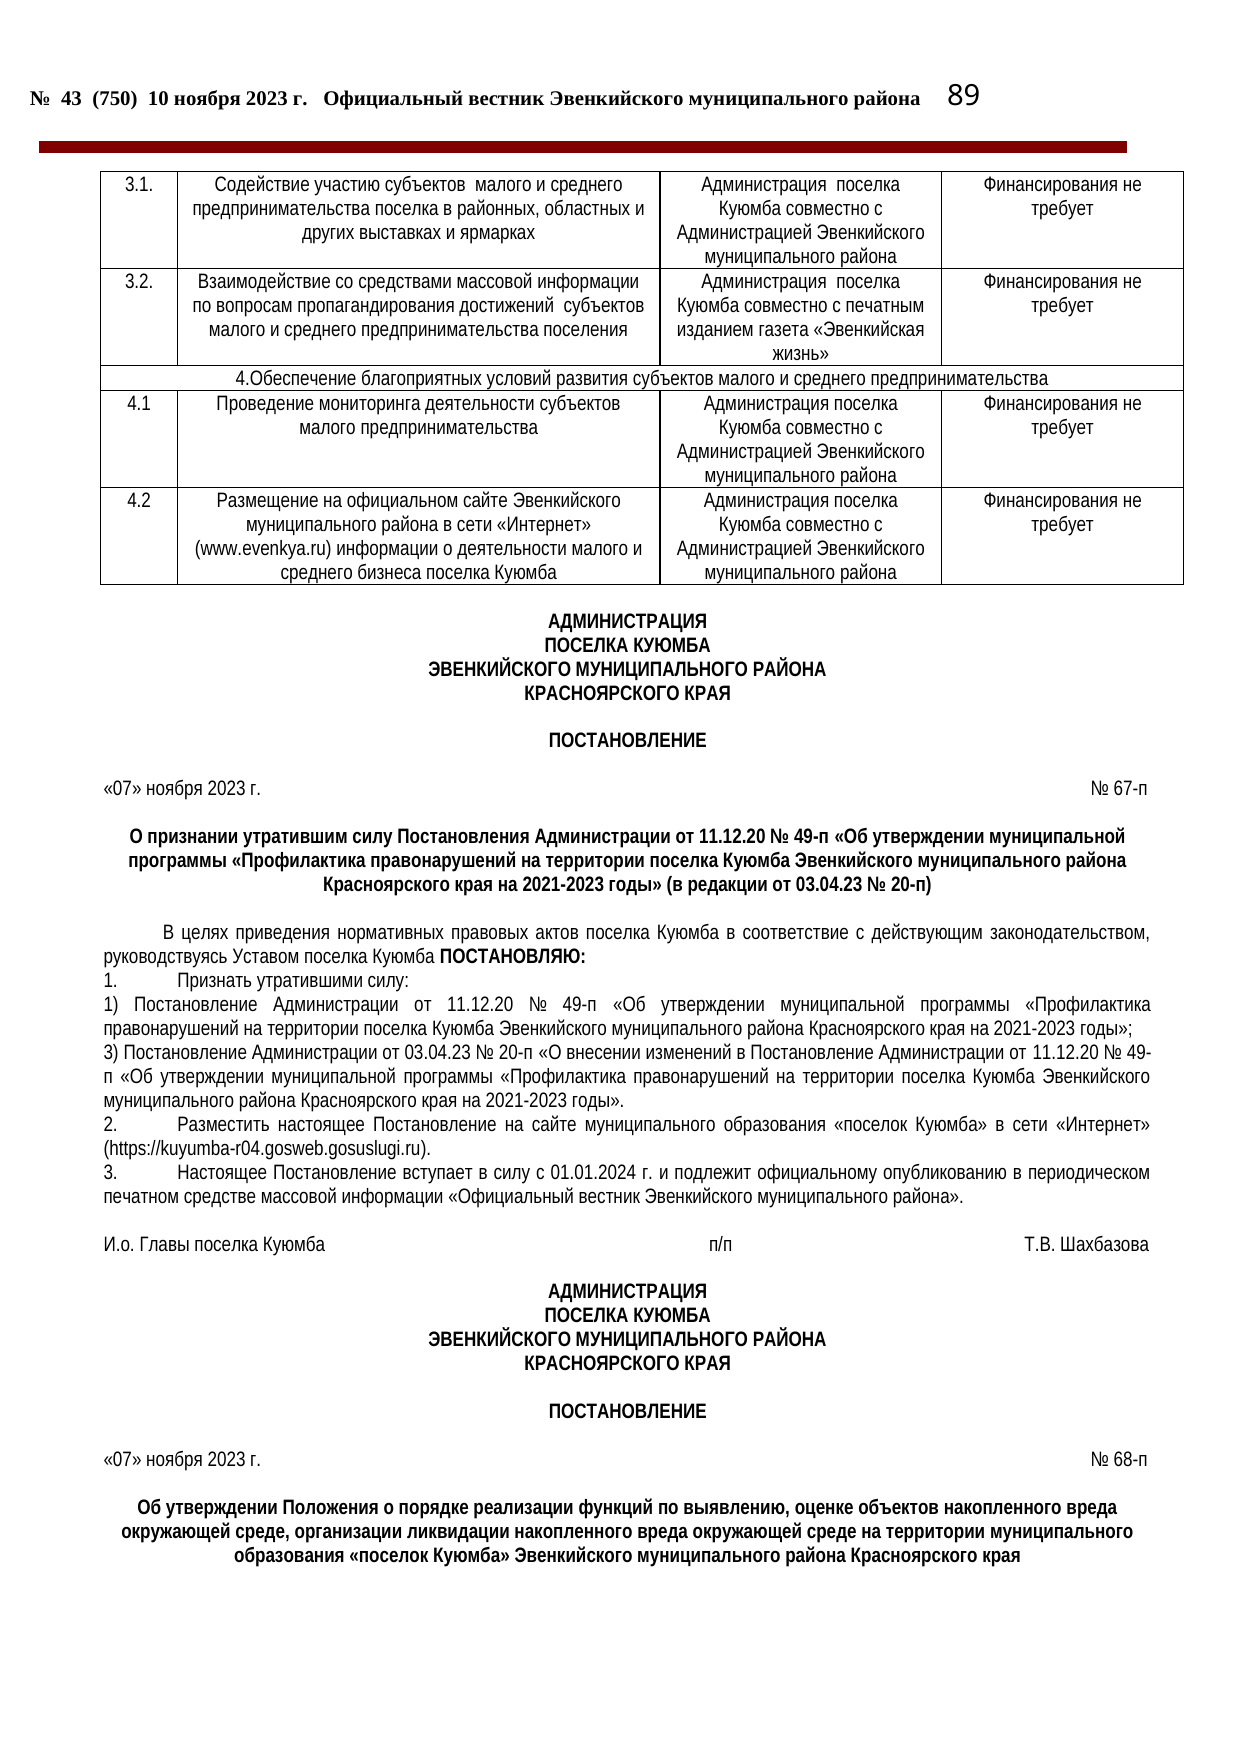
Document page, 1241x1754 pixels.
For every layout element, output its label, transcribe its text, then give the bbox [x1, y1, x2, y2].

text О признании утратившим силу Постановления Администрации от 11.12.20 № 49-п «Об утверждении муниципальной программы «Профилактика правонарушений на территории поселка Куюмба Эвенкийского муниципального района Красноярского края на 2021-2023 годы» (в редакции от 03.04.23 № 20-п) [103, 824, 1152, 896]
text ЭВЕНКИЙСКОГО МУНИЦИПАЛЬНОГО РАЙОНА [103, 1327, 1152, 1351]
text В целях приведения нормативных правовых актов поселка Куюмба в соответствие с действующим законодательством, руководствуясь Уставом поселка Куюмба ПОСТАНОВЛЯЮ: [103, 920, 1152, 968]
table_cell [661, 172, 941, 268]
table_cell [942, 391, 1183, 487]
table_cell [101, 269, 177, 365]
text 1. Признать утратившими силу: [103, 968, 1152, 992]
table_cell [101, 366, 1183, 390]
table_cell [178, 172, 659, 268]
text ПОСЕЛКА КУЮМБА [103, 1303, 1152, 1327]
text И.о. Главы поселка Куюмба п/п Т.В. Шахбазова [103, 1231, 1152, 1255]
text ПОСЕЛКА КУЮМБА [103, 632, 1152, 656]
text 2. Разместить настоящее Постановление на сайте муниципального образования «поселок Куюмба» в сети «Интернет» (https://kuyumba-r04.gosweb.gosuslugi.ru). [103, 1112, 1152, 1159]
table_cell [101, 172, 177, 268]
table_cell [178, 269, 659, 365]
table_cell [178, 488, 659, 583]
text «07» ноября 2023 г. № 67-п [103, 776, 1152, 800]
text «07» ноября 2023 г. № 68-п [103, 1447, 1152, 1471]
text 1) Постановление Администрации от 11.12.20 № 49-п «Об утверждении муниципальной программы «Профилактика правонарушений на территории поселка Куюмба Эвенкийского муниципального района Красноярского края на 2021-2023 годы»; [103, 992, 1152, 1040]
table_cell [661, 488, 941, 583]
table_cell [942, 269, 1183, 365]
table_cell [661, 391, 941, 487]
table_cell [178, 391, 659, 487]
text КРАСНОЯРСКОГО КРАЯ [103, 680, 1152, 704]
text 3. Настоящее Постановление вступает в силу с 01.01.2024 г. и подлежит официальному опубликованию в периодическом печатном средстве массовой информации «Официальный вестник Эвенкийского муниципального района». [103, 1159, 1152, 1207]
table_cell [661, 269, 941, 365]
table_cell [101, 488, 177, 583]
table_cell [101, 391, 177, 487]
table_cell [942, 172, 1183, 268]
text ПОСТАНОВЛЕНИЕ [103, 728, 1152, 752]
text ПОСТАНОВЛЕНИЕ [103, 1399, 1152, 1423]
text АДМИНИСТРАЦИЯ [103, 1279, 1152, 1303]
text КРАСНОЯРСКОГО КРАЯ [103, 1351, 1152, 1375]
text ЭВЕНКИЙСКОГО МУНИЦИПАЛЬНОГО РАЙОНА [103, 656, 1152, 680]
text Об утверждении Положения о порядке реализации функций по выявлению, оценке объектов накопленного вреда окружающей среде, организации ликвидации накопленного вреда окружающей среде на территории муниципального образования «поселок Куюмба» Эвенкийского муниципального района Красноярского края [103, 1495, 1152, 1567]
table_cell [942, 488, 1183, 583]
text АДМИНИСТРАЦИЯ [103, 608, 1152, 632]
text 3) Постановление Администрации от 03.04.23 № 20-п «О внесении изменений в Постановление Администрации от 11.12.20 № 49-п «Об утверждении муниципальной программы «Профилактика правонарушений на территории поселка Куюмба Эвенкийского муниципального района Красноярского края на 2021-2023 годы». [103, 1040, 1152, 1112]
